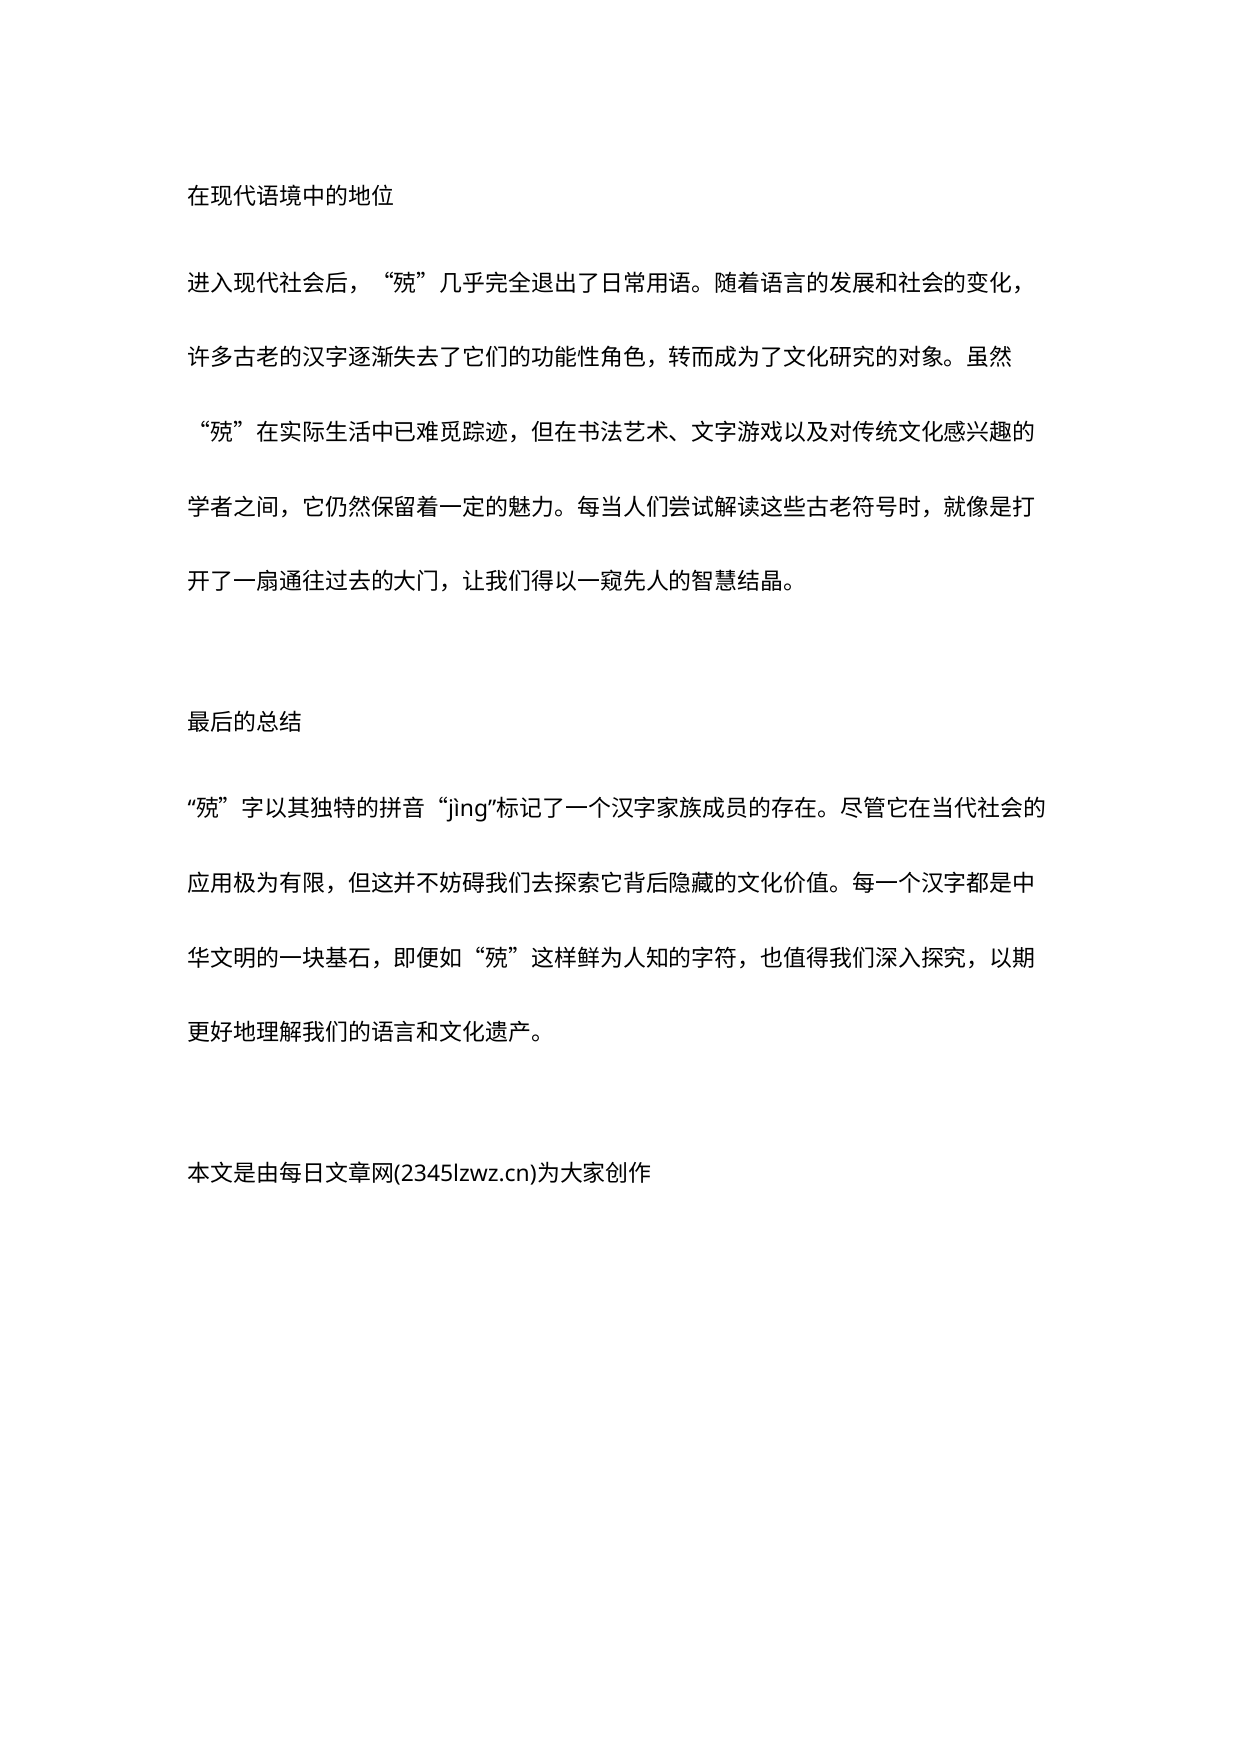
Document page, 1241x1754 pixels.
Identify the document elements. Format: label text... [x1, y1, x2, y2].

text 本文是由每日文章网(2345lzwz.cn)为大家创作 [187, 1139, 1053, 1204]
text 最后的总结 [187, 688, 1053, 753]
text 进入现代社会后，“殑”几乎完全退出了日常用语。随着语言的发展和社会的变化，许多古老的汉字逐渐失去了它们的功能性角色，转而成为了文化研究的对象。虽然“殑”在实际生活中已难觅踪迹，但在书法艺术、文字游戏以及对传统文化感兴趣的学者之间，它仍然保留着一定的魅力。每当人们尝试解读这些古老符号时，就像是打开了一扇通往过去的大门，让我们得以一窥先人的智慧结晶。 [187, 248, 1053, 612]
text 在现代语境中的地位 [187, 162, 1053, 227]
text “殑”字以其独特的拼音“jìng”标记了一个汉字家族成员的存在。尽管它在当代社会的应用极为有限，但这并不妨碍我们去探索它背后隐藏的文化价值。每一个汉字都是中华文明的一块基石，即便如“殑”这样鲜为人知的字符，也值得我们深入探究，以期更好地理解我们的语言和文化遗产。 [187, 774, 1053, 1063]
